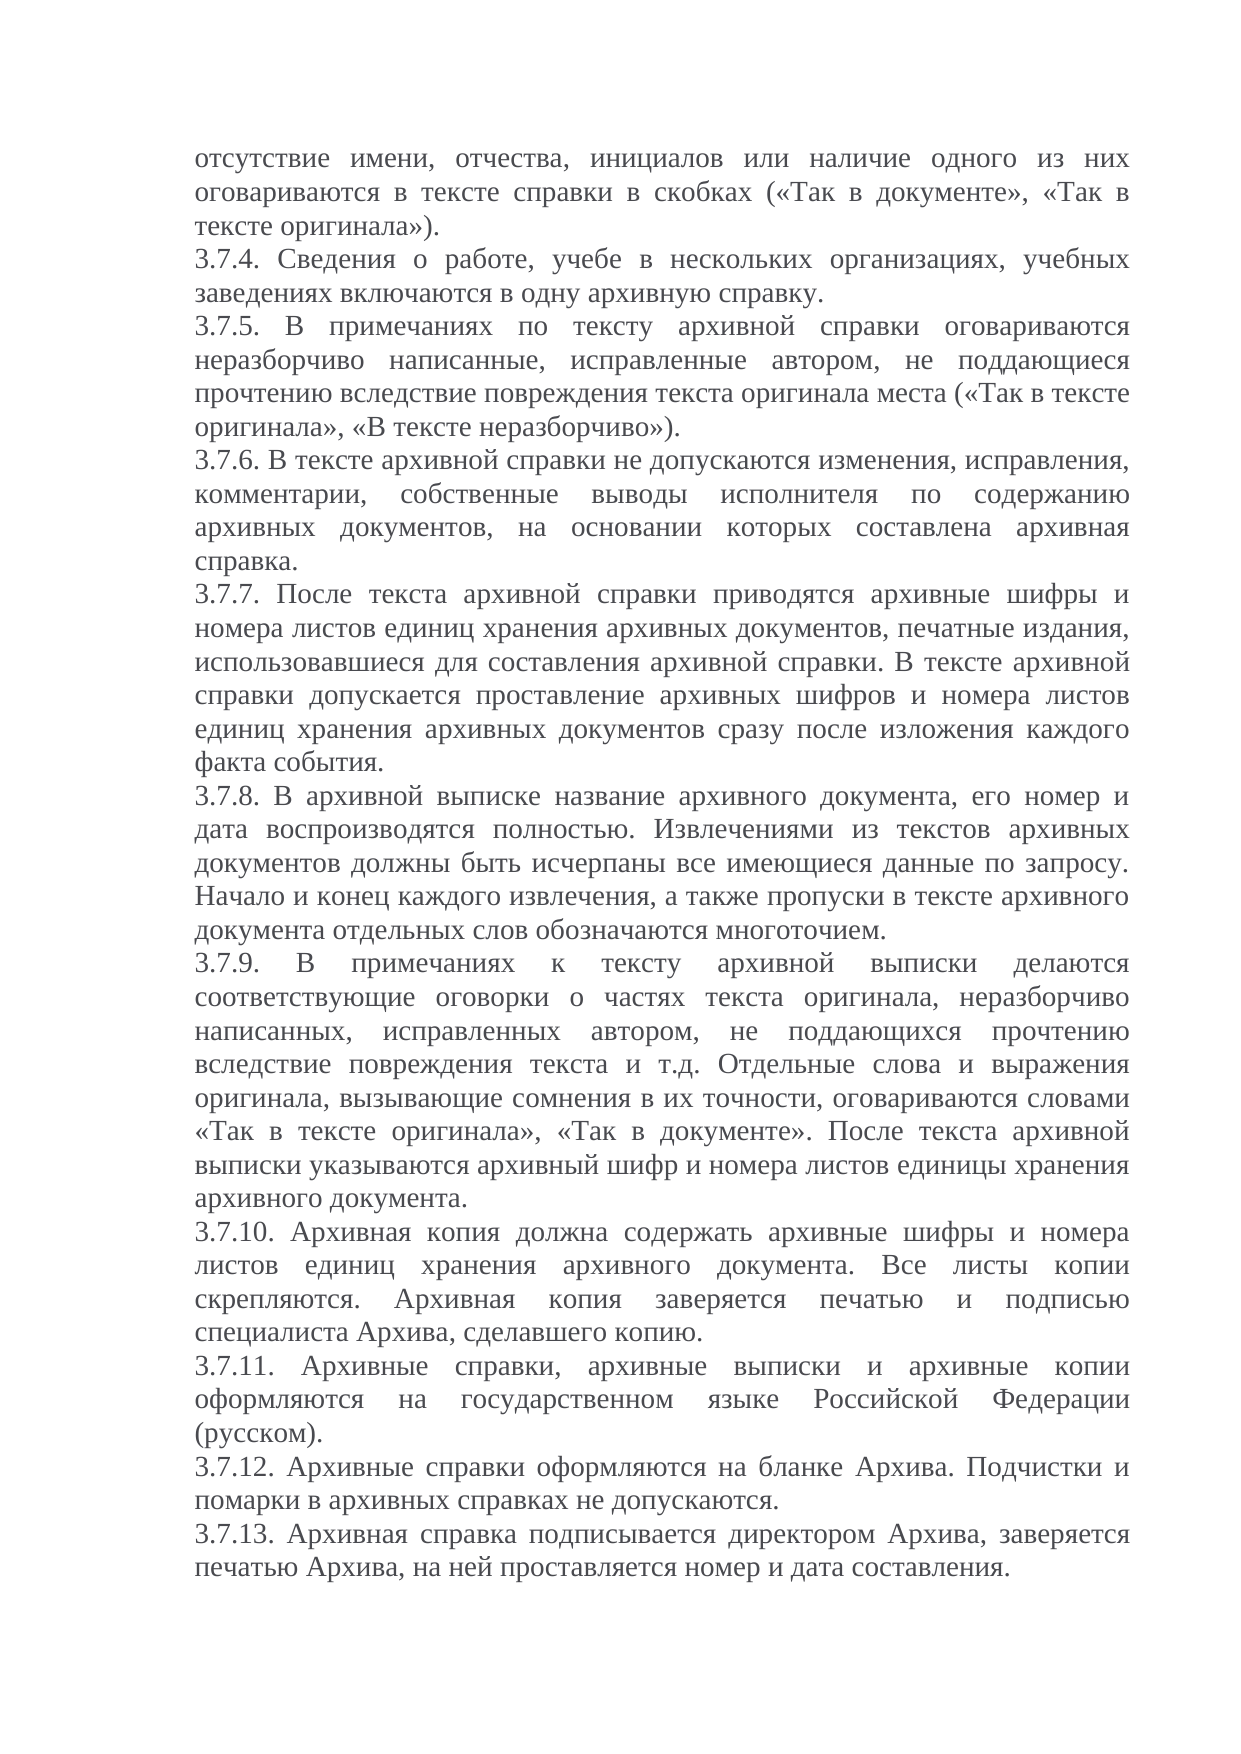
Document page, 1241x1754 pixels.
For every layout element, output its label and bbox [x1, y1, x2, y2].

table_header [176, 118, 1149, 1620]
